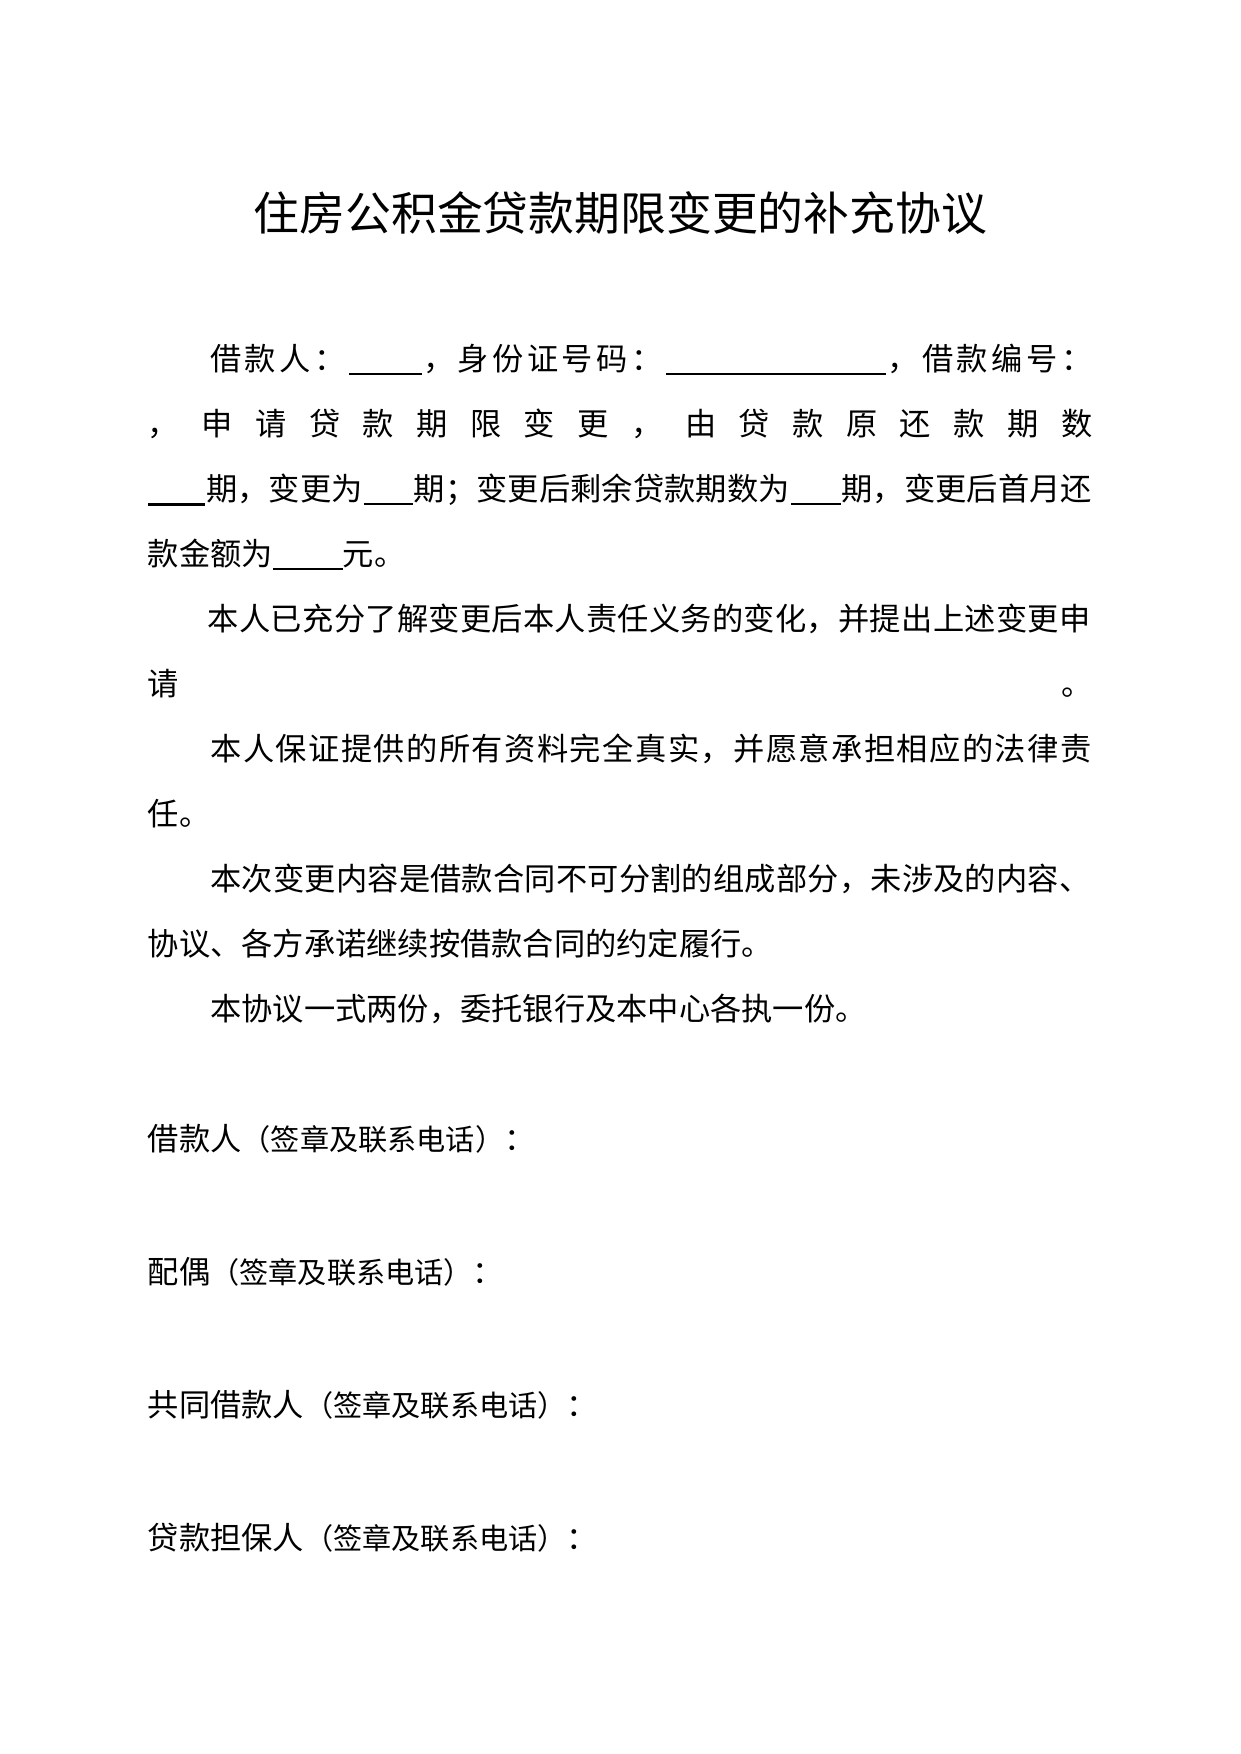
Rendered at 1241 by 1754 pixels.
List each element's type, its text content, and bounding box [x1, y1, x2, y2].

text 期，变更为 期；变更后剩余贷款期数为 期，变更后首月还款金额为 元。 [148, 454, 1093, 584]
text 住房公积金贷款期限变更的补充协议 [148, 162, 1093, 259]
text 共同借款人（签章及联系电话）： [148, 1370, 1093, 1435]
text 本协议一式两份，委托银行及本中心各执一份。 [148, 974, 1093, 1039]
text 借款人： ，身份证号码： ，借款编号： ，申请贷款期限变更，由贷款原还款期数 [148, 324, 1093, 454]
text 本次变更内容是借款合同不可分割的组成部分，未涉及的内容、协议、各方承诺继续按借款合同的约定履行。 [148, 844, 1093, 974]
text 本人已充分了解变更后本人责任义务的变化，并提出上述变更申请。 [148, 584, 1093, 714]
text 贷款担保人（签章及联系电话）： [148, 1503, 1093, 1568]
text 借款人（签章及联系电话）： [148, 1104, 1093, 1169]
text 本人保证提供的所有资料完全真实，并愿意承担相应的法律责任。 [148, 714, 1093, 844]
text 配偶（签章及联系电话）： [148, 1237, 1093, 1302]
